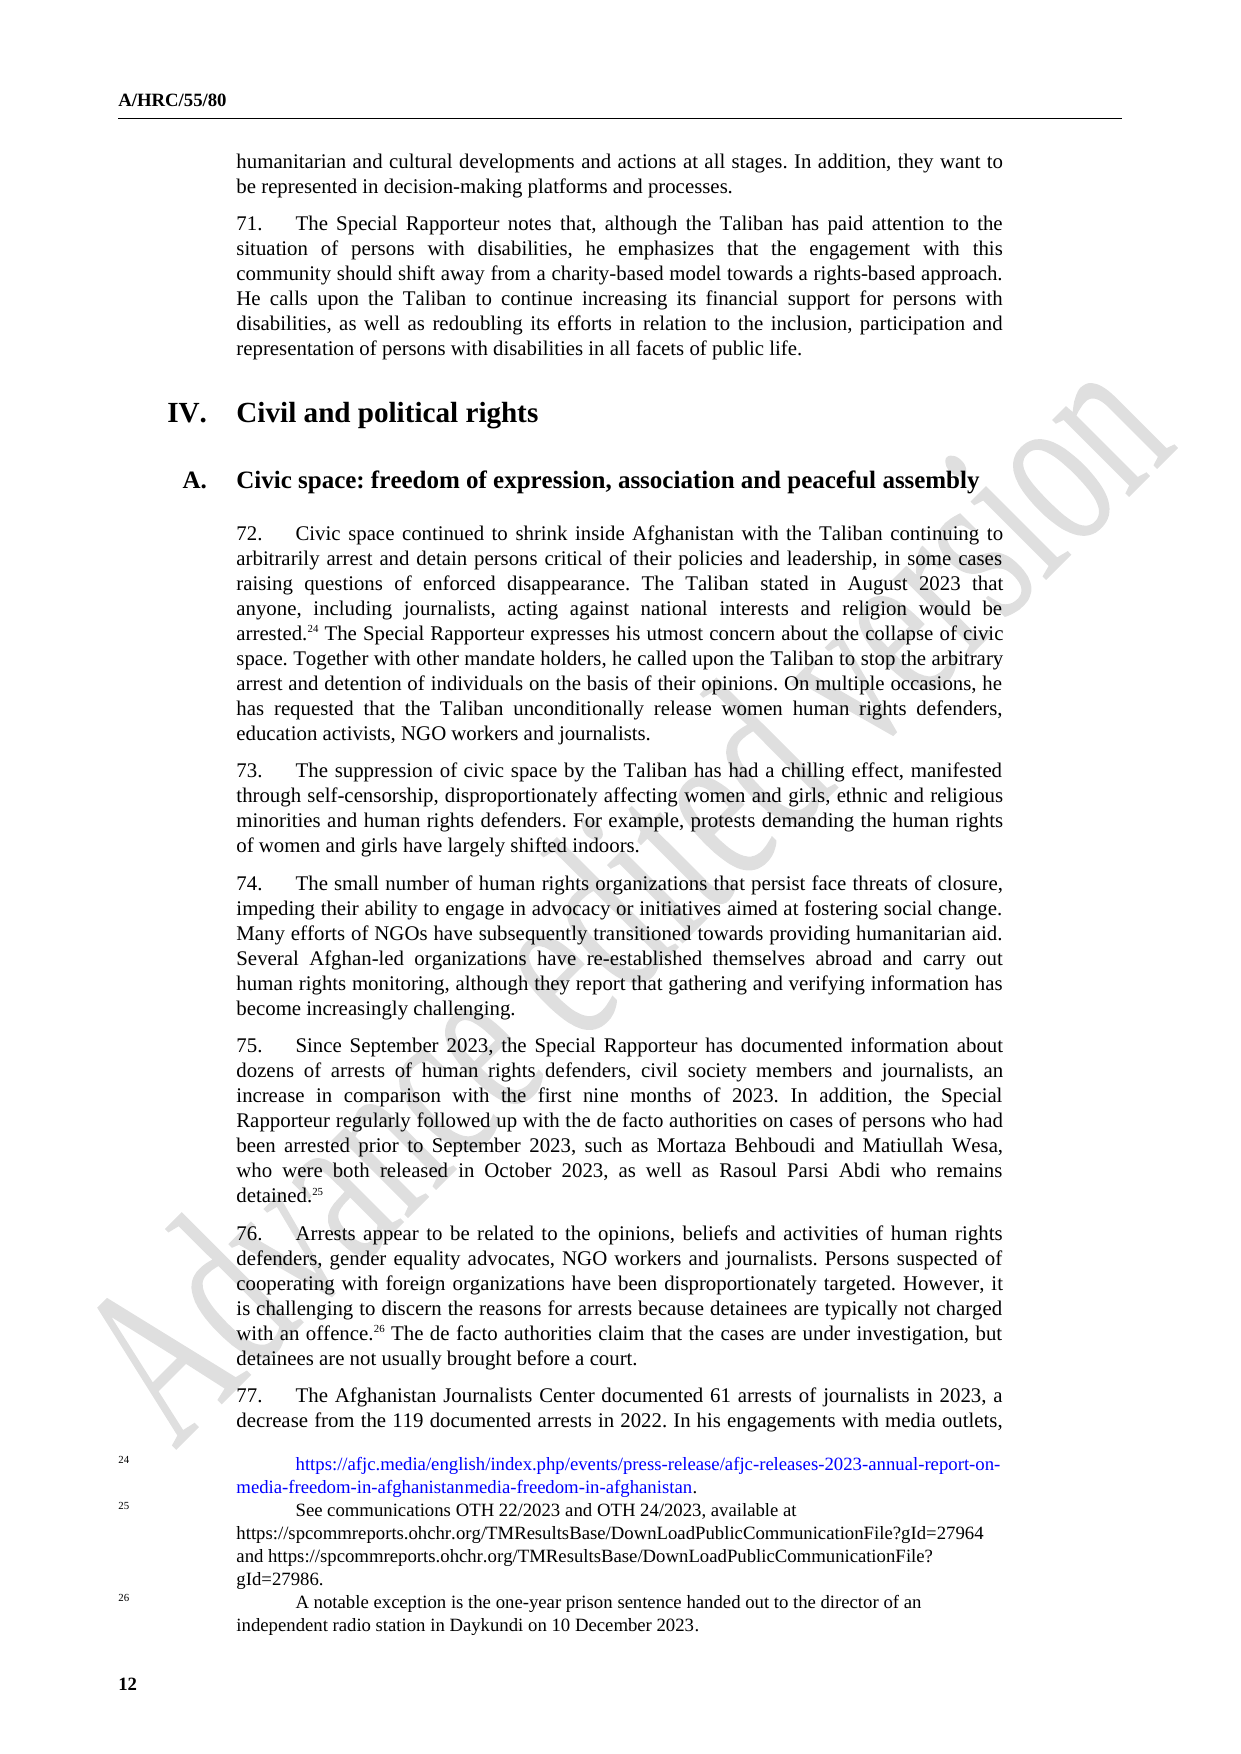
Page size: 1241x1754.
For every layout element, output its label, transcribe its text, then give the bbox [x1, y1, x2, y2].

text A. Civic space: freedom of expression, association and peaceful assembly [118, 466, 1004, 494]
text IV. Civil and political rights [118, 398, 1004, 429]
text 74. The small number of human rights organizations that persist face threats of closure, impeding their ability to engage in advocacy or initiatives aimed at fostering social change. Many efforts of NGOs have subsequently transitioned towards providing humanitarian aid. Several Afghan-led organizations have re-established themselves abroad and carry out human rights monitoring, although they report that gathering and verifying information has become increasingly challenging. [236, 869, 1004, 1019]
text 73. The suppression of civic space by the Taliban has had a chilling effect, manifested through self-censorship, disproportionately affecting women and girls, ethnic and religious minorities and human rights defenders. For example, protests demanding the human rights of women and girls have largely shifted indoors. [236, 757, 1004, 857]
text 75. Since September 2023, the Special Rapporteur has documented information about dozens of arrests of human rights defenders, civil society members and journalists, an increase in comparison with the first nine months of 2023. In addition, the Special Rapporteur regularly followed up with the de facto authorities on cases of persons who had been arrested prior to September 2023, such as Mortaza Behboudi and Matiullah Wesa, who were both released in October 2023, as well as Rasoul Parsi Abdi who remains detained. [236, 1032, 1004, 1207]
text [236, 1382, 1004, 1432]
text 72. Civic space continued to shrink inside Afghanistan with the Taliban continuing to arbitrarily arrest and detain persons critical of their policies and leadership, in some cases raising questions of enforced disappearance. The Taliban stated in August 2023 that anyone, including journalists, acting against national interests and religion would be arrested. The Special Rapporteur expresses his utmost concern about the collapse of civic space. Together with other mandate holders, he called upon the Taliban to stop the arbitrary arrest and detention of individuals on the basis of their opinions. On multiple occasions, he has requested that the Taliban unconditionally release women human rights defenders, education activists, NGO workers and journalists. [236, 519, 1004, 744]
text 71. The Special Rapporteur notes that, although the Taliban has paid attention to the situation of persons with disabilities, he emphasizes that the engagement with this community should shift away from a charity-based model towards a rights-based approach. He calls upon the Taliban to continue increasing its financial support for persons with disabilities, as well as redoubling its efforts in relation to the inclusion, participation and representation of persons with disabilities in all facets of public life. [236, 210, 1004, 360]
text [236, 148, 1004, 198]
text 76. Arrests appear to be related to the opinions, beliefs and activities of human rights defenders, gender equality advocates, NGO workers and journalists. Persons suspected of cooperating with foreign organizations have been disproportionately targeted. However, it is challenging to discern the reasons for arrests because detainees are typically not charged with an offence. The de facto authorities claim that the cases are under investigation, but detainees are not usually brought before a court. [236, 1219, 1004, 1369]
